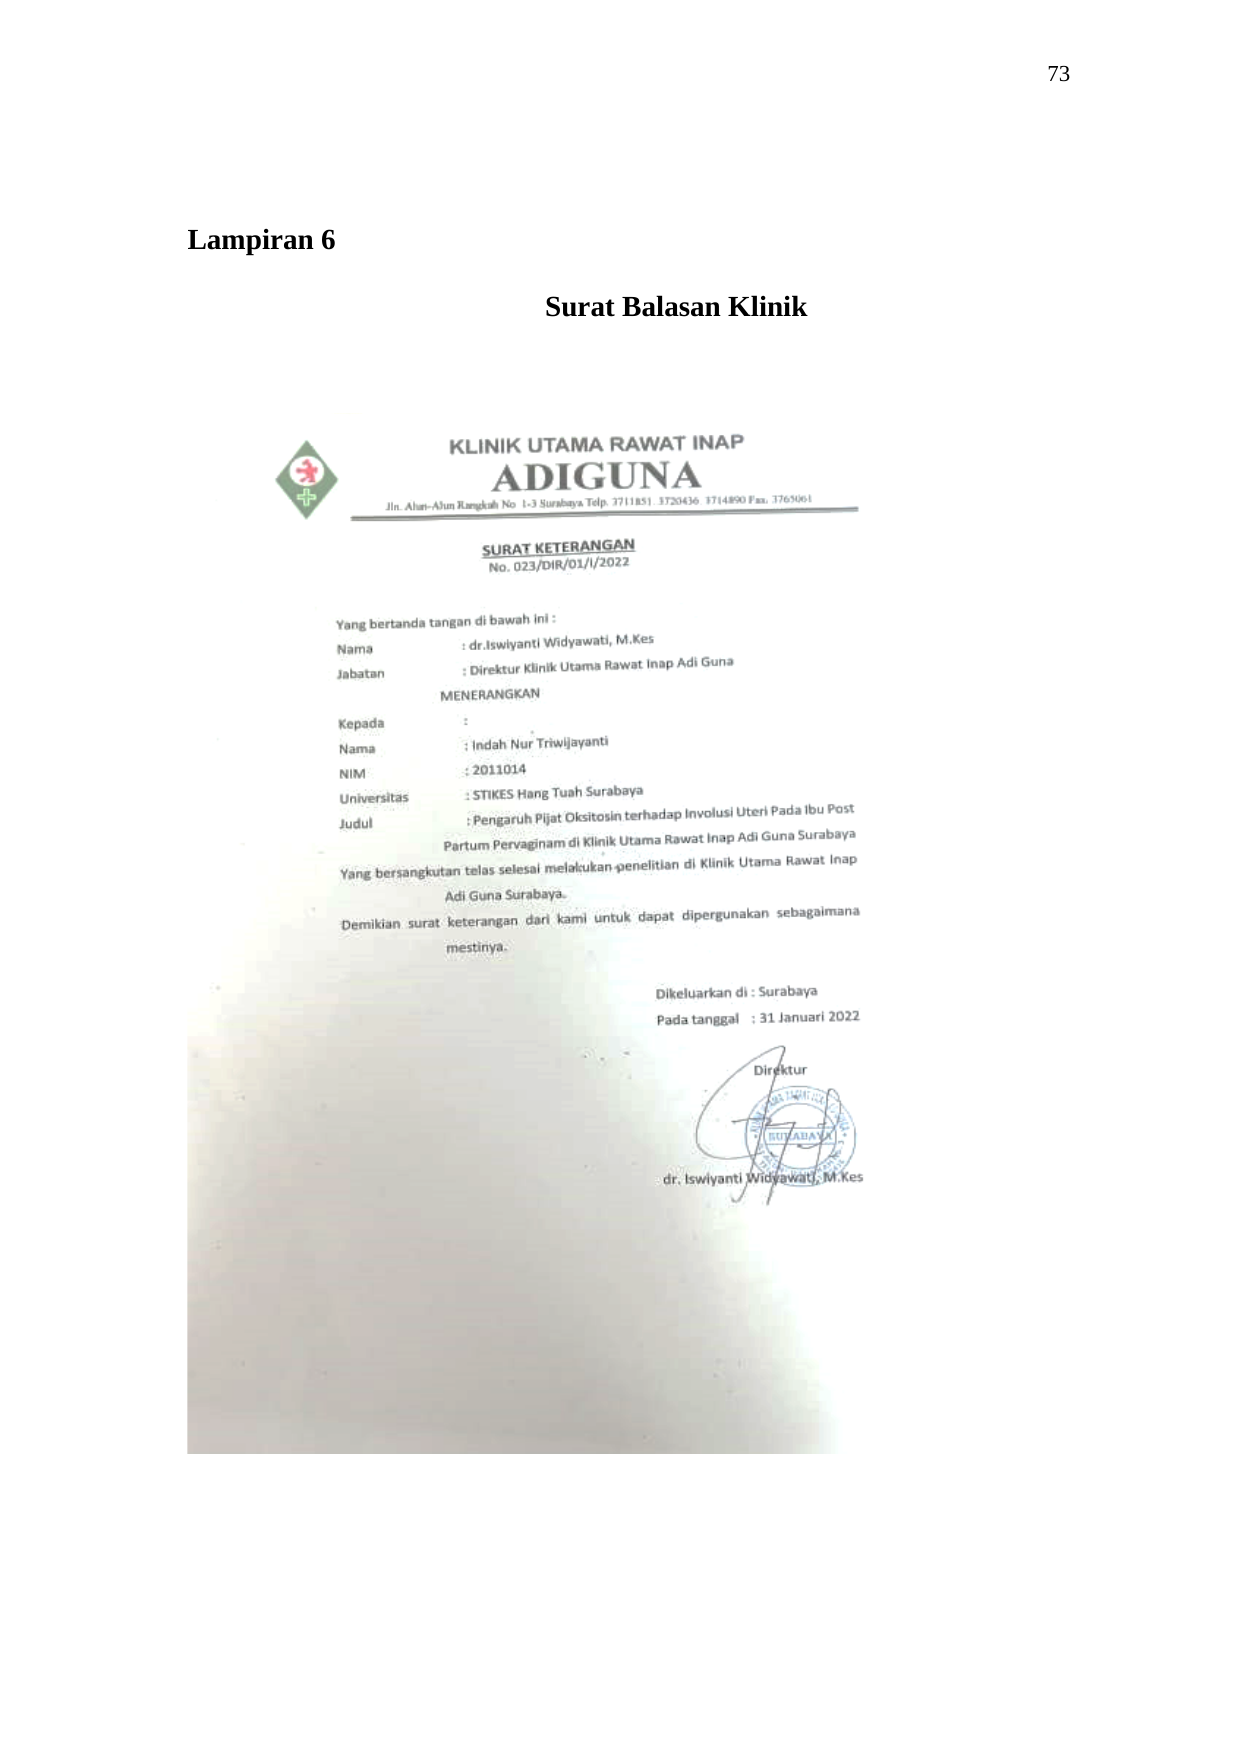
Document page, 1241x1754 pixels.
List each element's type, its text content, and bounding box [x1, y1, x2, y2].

subtitle Lampiran 6 [187, 222, 1165, 256]
picture [187, 413, 934, 1454]
subtitle Surat Balasan Klinik [187, 289, 1165, 323]
